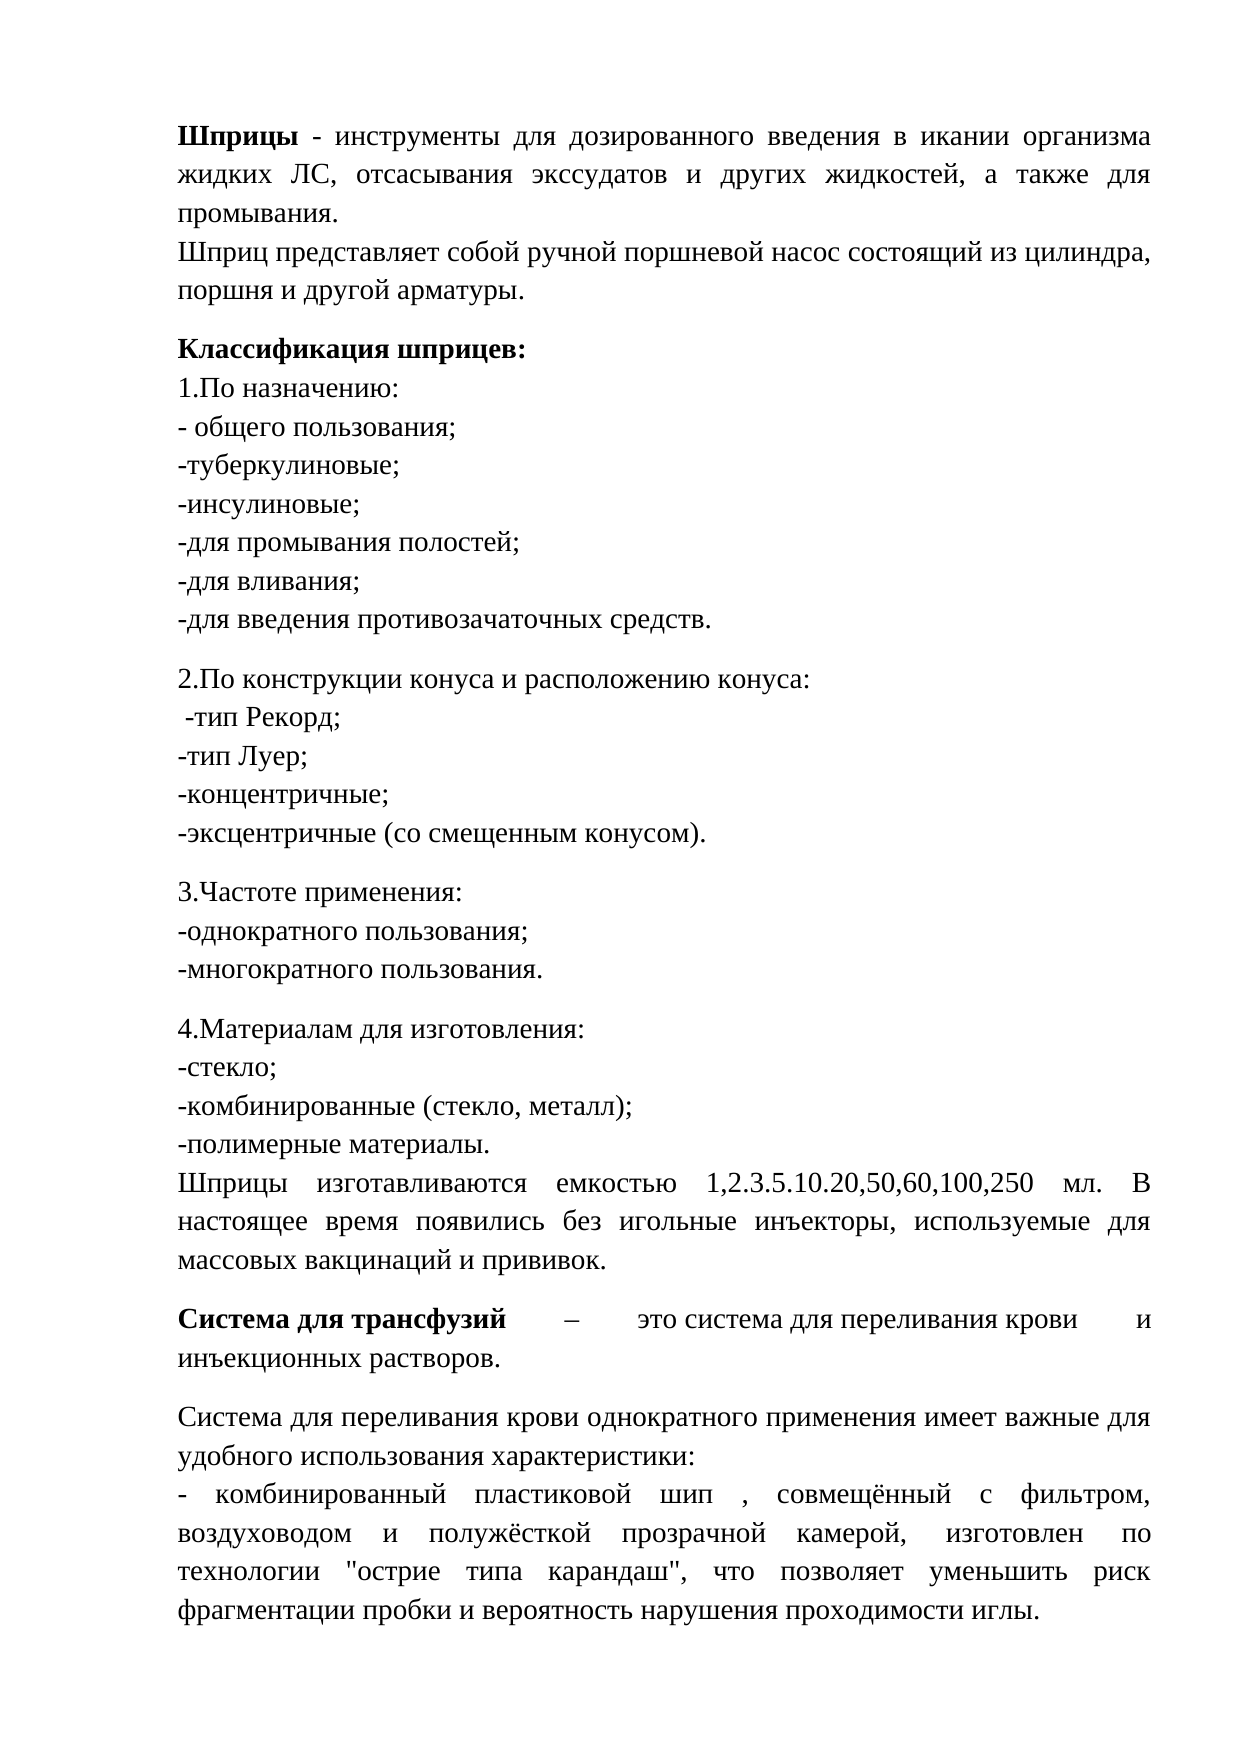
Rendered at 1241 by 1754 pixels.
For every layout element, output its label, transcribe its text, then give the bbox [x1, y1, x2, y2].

text Шприцы - инструменты для дозированного введения в икании организма жидких ЛС, отсасывания экссудатов и других жидкостей, а также для промывания. [177, 118, 1152, 229]
text -однократного пользования; [177, 913, 1152, 946]
text -для промывания полостей; [177, 524, 1152, 558]
text Система для трансфузий – это система для переливания крови и инъекционных растворов. [177, 1301, 1152, 1373]
text - общего пользования; [177, 409, 1152, 442]
text 3.Частоте применения: [177, 874, 1152, 908]
text -тип Рекорд; [177, 699, 1152, 733]
text - комбинированный пластиковой шип , совмещённый с фильтром, воздуховодом и полужёсткой прозрачной камерой, изготовлен по технологии "острие типа карандаш", что позволяет уменьшить риск фрагментации пробки и вероятность нарушения проходимости иглы. [177, 1476, 1152, 1626]
text -эксцентричные (со смещенным конусом). [177, 815, 1152, 848]
text -стекло; [177, 1049, 1152, 1083]
text -туберкулиновые; [177, 447, 1152, 481]
text -для вливания; [177, 563, 1152, 596]
text -многократного пользования. [177, 951, 1152, 985]
text -комбинированные (стекло, металл); [177, 1088, 1152, 1121]
text 1.По назначению: [177, 370, 1152, 404]
text -для введения противозачаточных средств. [177, 601, 1152, 635]
text Шприцы изготавливаются емкостью 1,2.3.5.10.20,50,60,100,250 мл. В настоящее время появились без игольные инъекторы, используемые для массовых вакцинаций и прививок. [177, 1165, 1152, 1276]
text -концентричные; [177, 776, 1152, 810]
text -инсулиновые; [177, 486, 1152, 519]
text -полимерные материалы. [177, 1126, 1152, 1160]
text 2.По конструкции конуса и расположению конуса: [177, 661, 1152, 694]
text 4.Материалам для изготовления: [177, 1011, 1152, 1044]
text Классификация шприцев: [177, 332, 1152, 365]
text -тип Луер; [177, 738, 1152, 771]
text Шприц представляет собой ручной поршневой насос состоящий из цилиндра, поршня и другой арматуры. [177, 234, 1152, 306]
text Система для переливания крови однократного применения имеет важные для удобного использования характеристики: [177, 1399, 1152, 1471]
